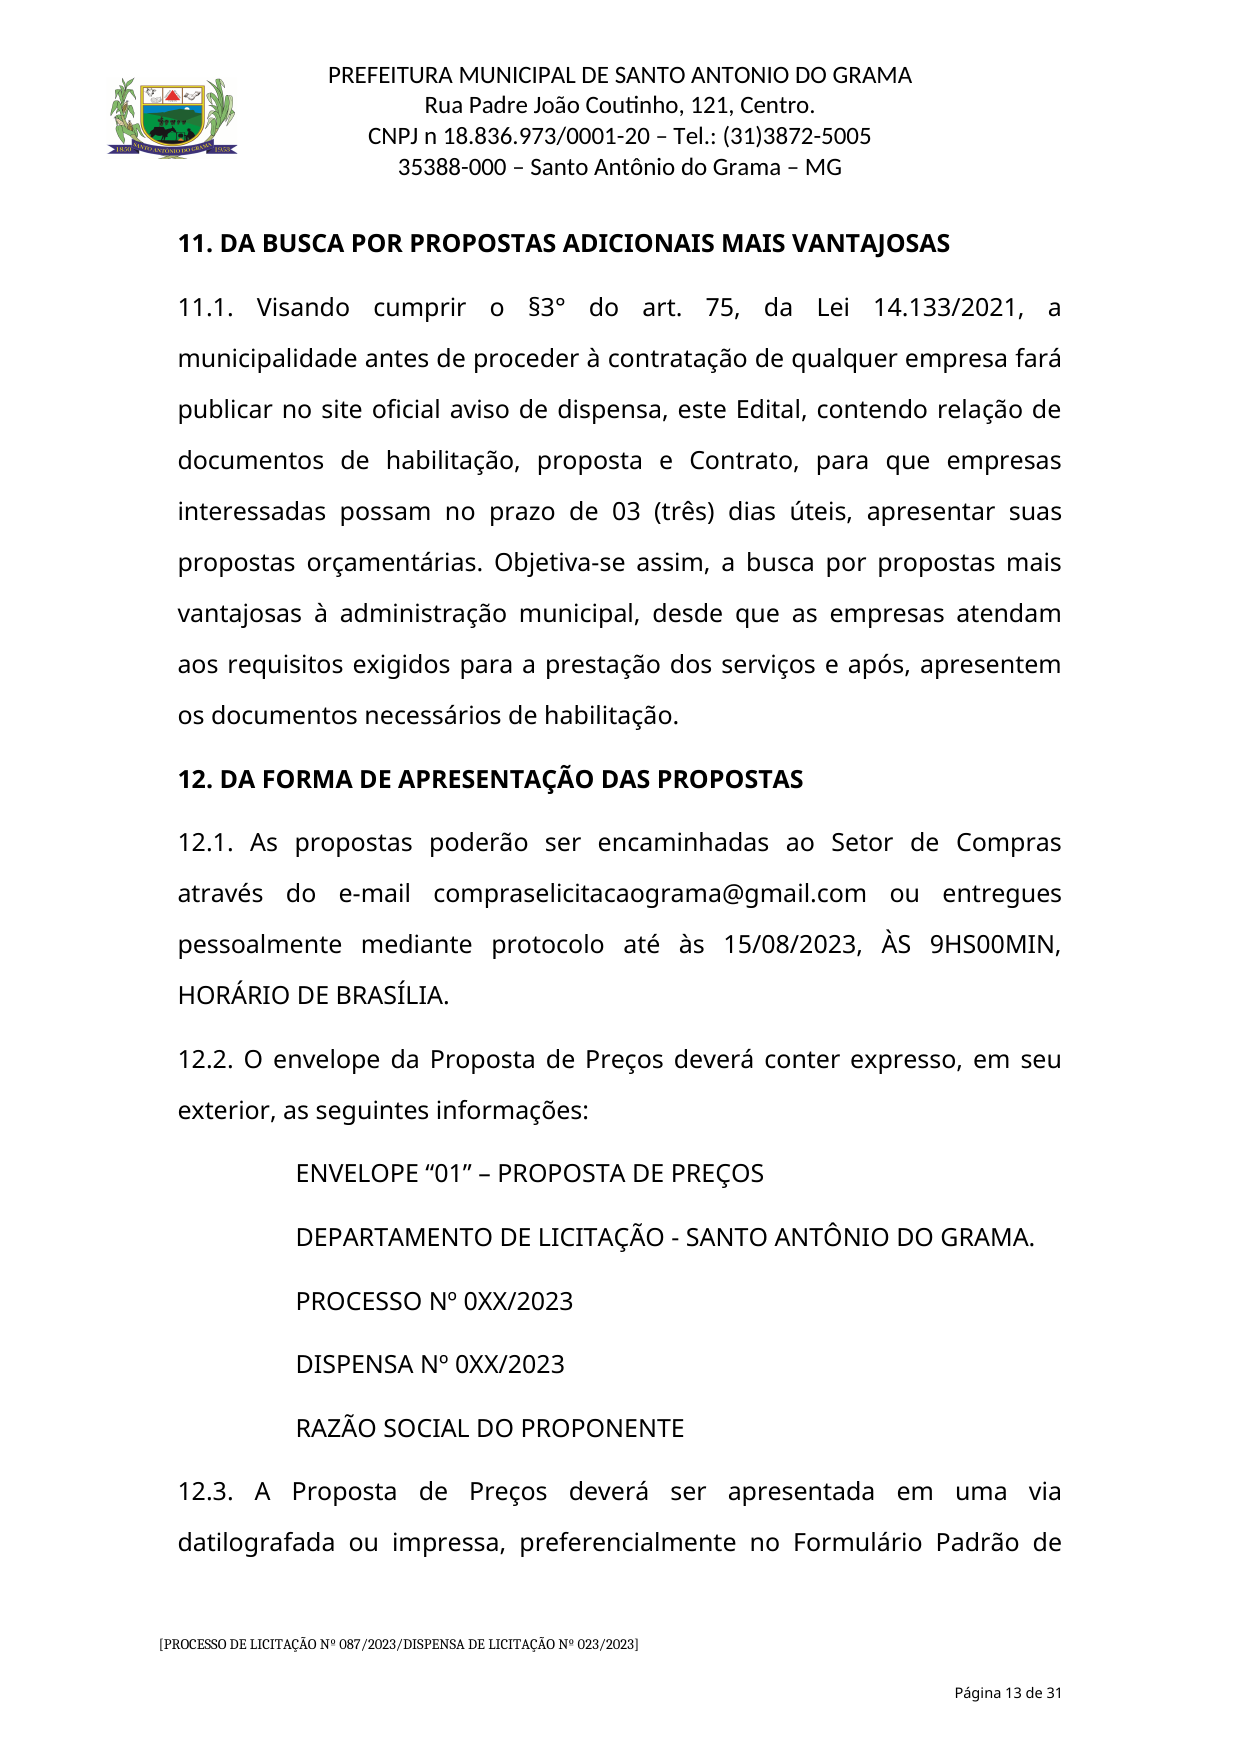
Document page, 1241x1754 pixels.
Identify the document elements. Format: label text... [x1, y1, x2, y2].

text 12.2. O envelope da Proposta de Preços deverá conter expresso, em seu exterior, as seguintes informações: [177, 1041, 1063, 1127]
text 12.1. As propostas poderão ser encaminhadas ao Setor de Compras através do e-mail compraselicitacaograma@gmail.com ou entregues pessoalmente mediante protocolo até às 15/08/2023, ÀS 9HS00MIN, HORÁRIO DE BRASÍLIA. [177, 825, 1063, 1012]
text PROCESSO Nº 0XX/2023 [295, 1283, 1063, 1317]
text DISPENSA Nº 0XX/2023 [295, 1347, 1063, 1381]
text 12. DA FORMA DE APRESENTAÇÃO DAS PROPOSTAS [177, 761, 1063, 795]
text DEPARTAMENTO DE LICITAÇÃO - SANTO ANTÔNIO DO GRAMA. [295, 1219, 1063, 1254]
text 11. DA BUSCA POR PROPOSTAS ADICIONAIS MAIS VANTAJOSAS [177, 226, 1063, 260]
picture [106, 77, 238, 159]
text ENVELOPE “ – PROPOSTA DE PREÇOS [295, 1156, 1063, 1190]
text 11.1. Visando cumprir o §3° do art. 75, da Lei 14.133/2021, a municipalidade antes de proceder à contratação de qualquer empresa fará publicar no site oficial aviso de dispensa, este Edital, contendo relação de documentos de habilitação, proposta e Contrato, para que empresas interessadas possam no prazo de 03 (três) dias úteis, apresentar suas propostas orçamentárias. Objetiva-se assim, a busca por propostas mais vantajosas à administração municipal, desde que as empresas atendam aos requisitos exigidos para a prestação dos serviços e após, apresentem os documentos necessários de habilitação. [177, 289, 1063, 732]
text RAZÃO SOCIAL DO PROPONENTE [295, 1410, 1063, 1444]
